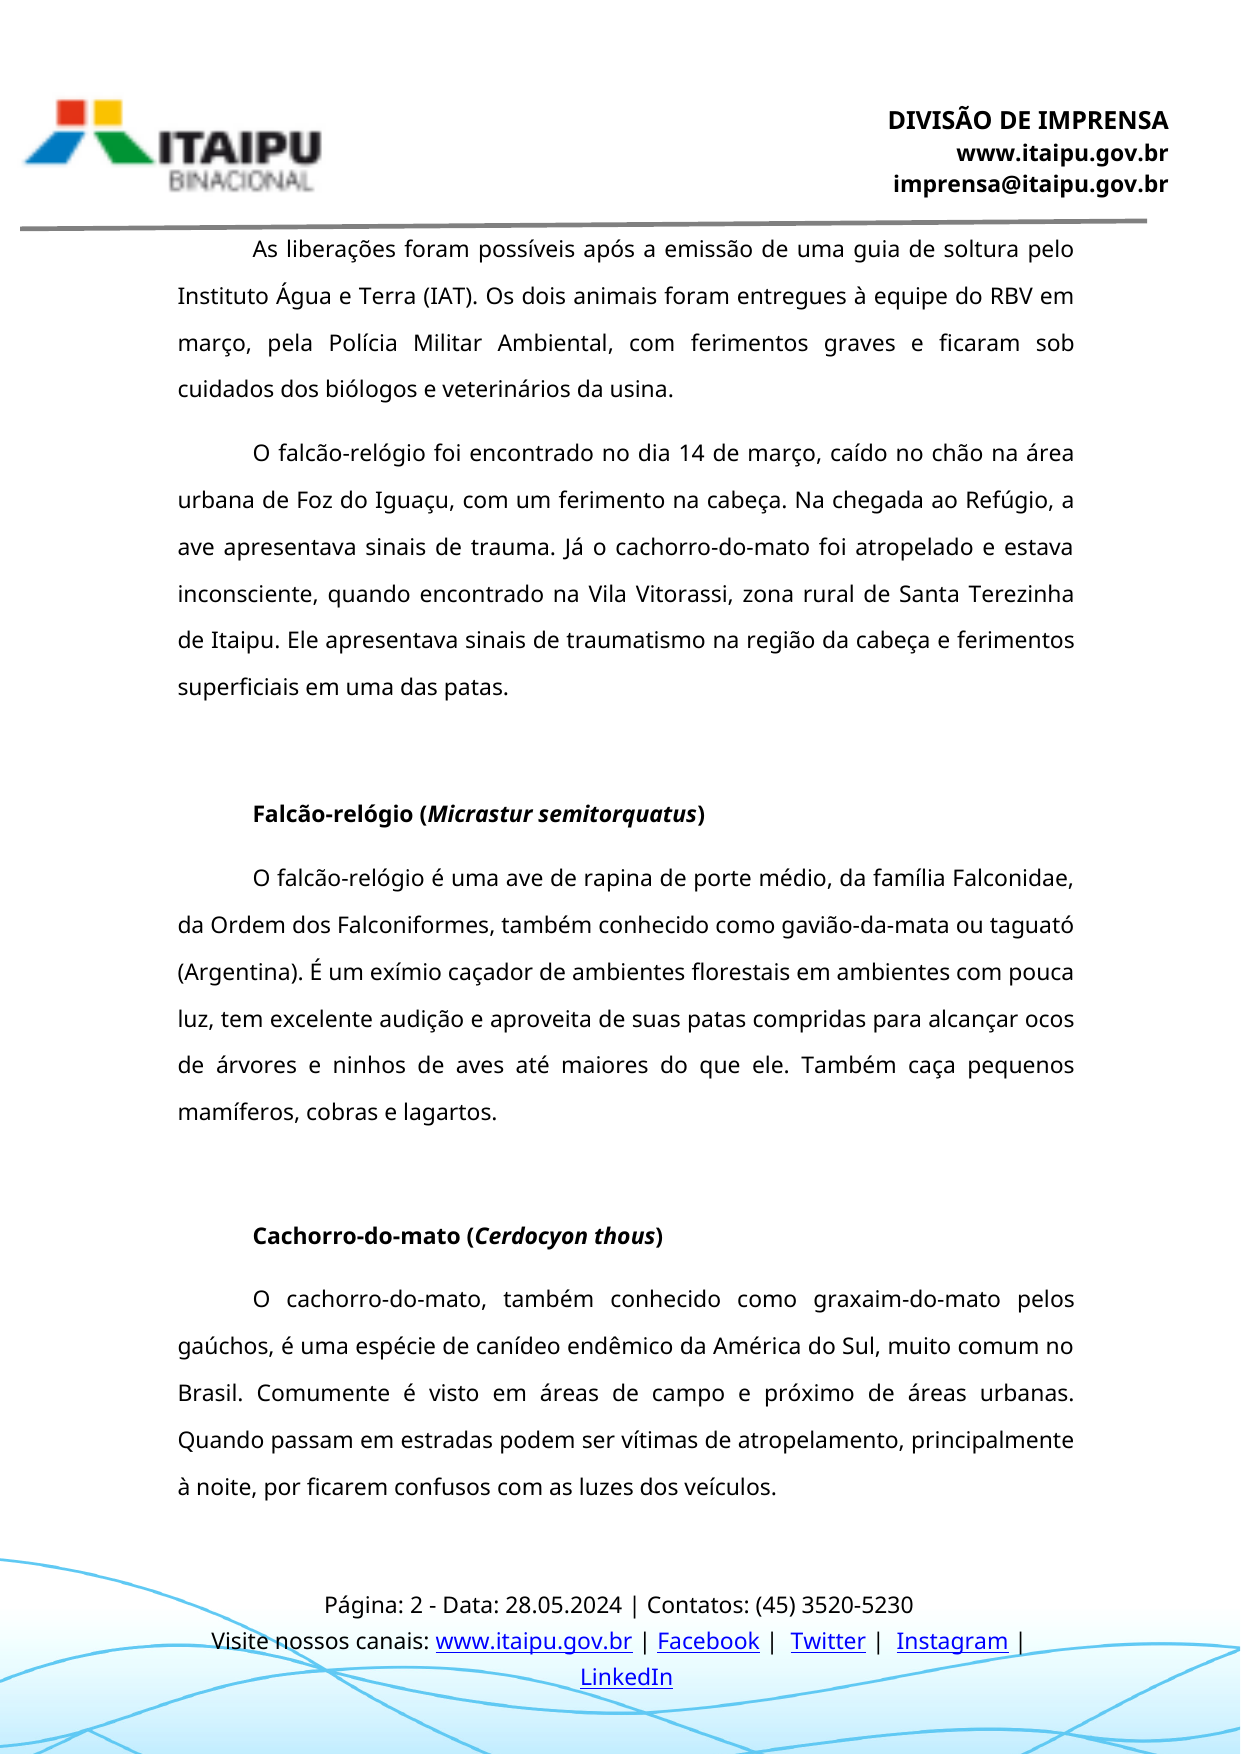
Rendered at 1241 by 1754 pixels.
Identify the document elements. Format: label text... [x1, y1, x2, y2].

text O falcão-relógio foi encontrado no dia 14 de março, caído no chão na área urbana de Foz do Iguaçu, com um ferimento na cabeça. Na chegada ao Refúgio, a ave apresentava sinais de trauma. Já o cachorro-do-mato foi atropelado e estava inconsciente, quando encontrado na Vila Vitorassi, zona rural de Santa Terezinha de Itaipu. Ele apresentava sinais de traumatismo na região da cabeça e ferimentos superficiais em uma das patas. [177, 437, 1075, 702]
text Cachorro-do-mato (Cerdocyon thous) [177, 1219, 1075, 1251]
text O cachorro-do-mato, também conhecido como graxaim-do-mato pelos gaúchos, é uma espécie de canídeo endêmico da América do Sul, muito comum no Brasil. Comumente é visto em áreas de campo e próximo de áreas urbanas. Quando passam em estradas podem ser vítimas de atropelamento, principalmente à noite, por ficarem confusos com as luzes dos veículos. [177, 1283, 1075, 1502]
text O falcão-relógio é uma ave de rapina de porte médio, da família Falconidae, da Ordem dos Falconiformes, também conhecido como gavião-da-mata ou taguató (Argentina). É um exímio caçador de ambientes florestais em ambientes com pouca luz, tem excelente audição e aproveita de suas patas compridas para alcançar ocos de árvores e ninhos de aves até maiores do que ele. Também caça pequenos mamíferos, cobras e lagartos. [177, 862, 1075, 1127]
picture [0, 1385, 1241, 1754]
text As liberações foram possíveis após a emissão de uma guia de soltura pelo Instituto Água e Terra (IAT). Os dois animais foram entregues à equipe do RBV em março, pela Polícia Militar Ambiental, com ferimentos graves e ficaram sob cuidados dos biólogos e veterinários da usina. [177, 233, 1075, 404]
text Falcão-relógio (Micrastur semitorquatus) [177, 798, 1075, 829]
